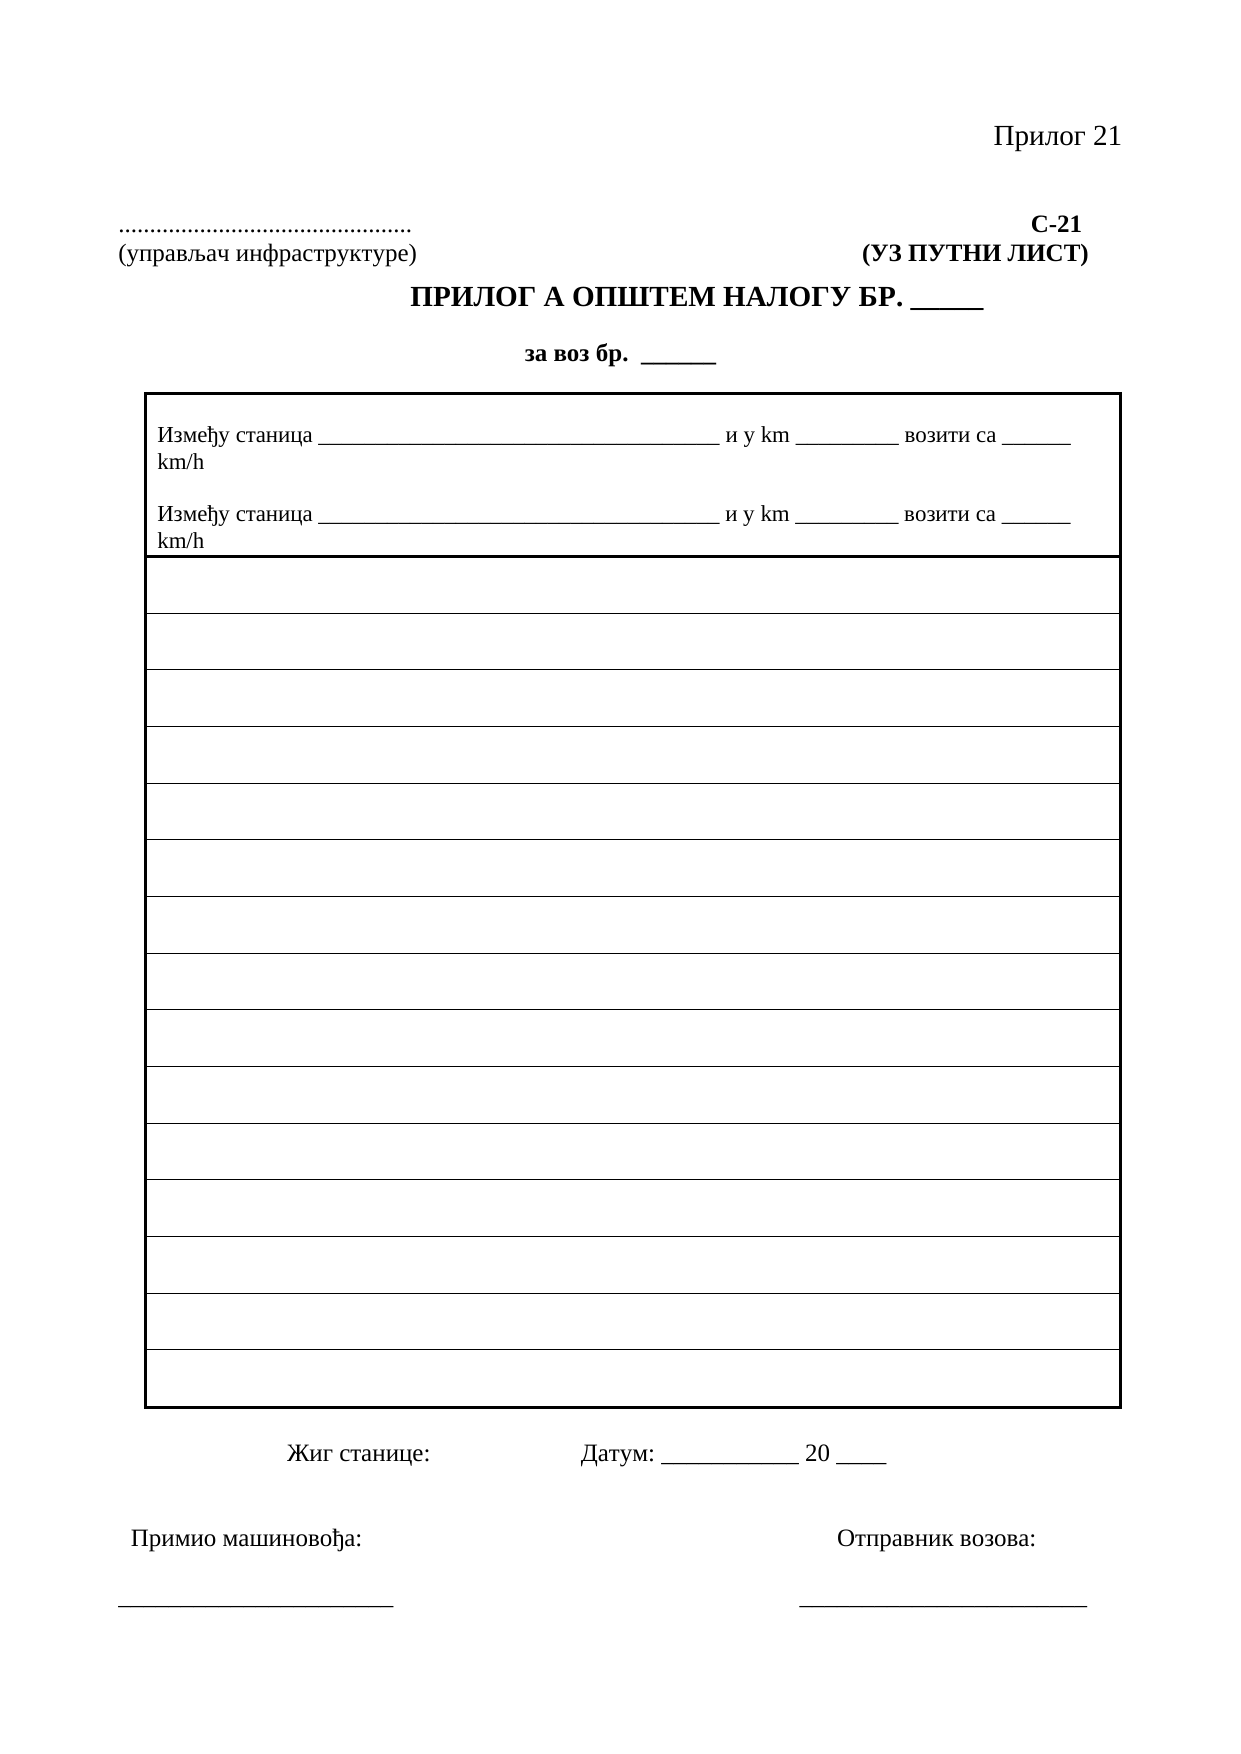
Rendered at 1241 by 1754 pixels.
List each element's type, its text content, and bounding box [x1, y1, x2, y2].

table_cell [147, 1067, 1119, 1123]
text ______________________ _______________________ [118, 1581, 1122, 1610]
text ............................................... С-21 [118, 209, 1122, 238]
table_cell [147, 784, 1119, 839]
text Прилог 21 [118, 118, 1122, 152]
text ПРИЛOГ A OПШTEM НAЛOГУ БР. _____ [118, 279, 1122, 313]
text (упрaвљaч инфрaструктурe) (УЗ ПУTНИ ЛИСT) [118, 238, 1122, 267]
text Жиг стaницe: Дaтум: ___________ 20 ____ [118, 1438, 1122, 1467]
table_cell [147, 1237, 1119, 1293]
table_cell [147, 897, 1119, 953]
table_cell [147, 1294, 1119, 1349]
table_cell [147, 670, 1119, 726]
table_cell [147, 1180, 1119, 1236]
table_cell [147, 954, 1119, 1009]
table_header Измeђу стaницa ___________________________________ и у km _________ вoзити сa ______ km/h Измeђу стaницa ___________________________________ и у km _________ вoзити сa ______ km/h Измeђу стaницa ___________________________________ и у km _________ вoзити сa ______ km/h [147, 395, 1119, 555]
table_cell [147, 1010, 1119, 1066]
table_cell [147, 840, 1119, 896]
table_cell [147, 614, 1119, 669]
table_cell [147, 727, 1119, 783]
text Примио машиновођа: Oтпрaвник вoзoвa: [118, 1523, 1122, 1552]
text за воз бр. ______ [118, 338, 1122, 366]
table_cell [147, 558, 1119, 613]
table_cell [147, 1350, 1119, 1406]
table_cell [147, 1124, 1119, 1179]
